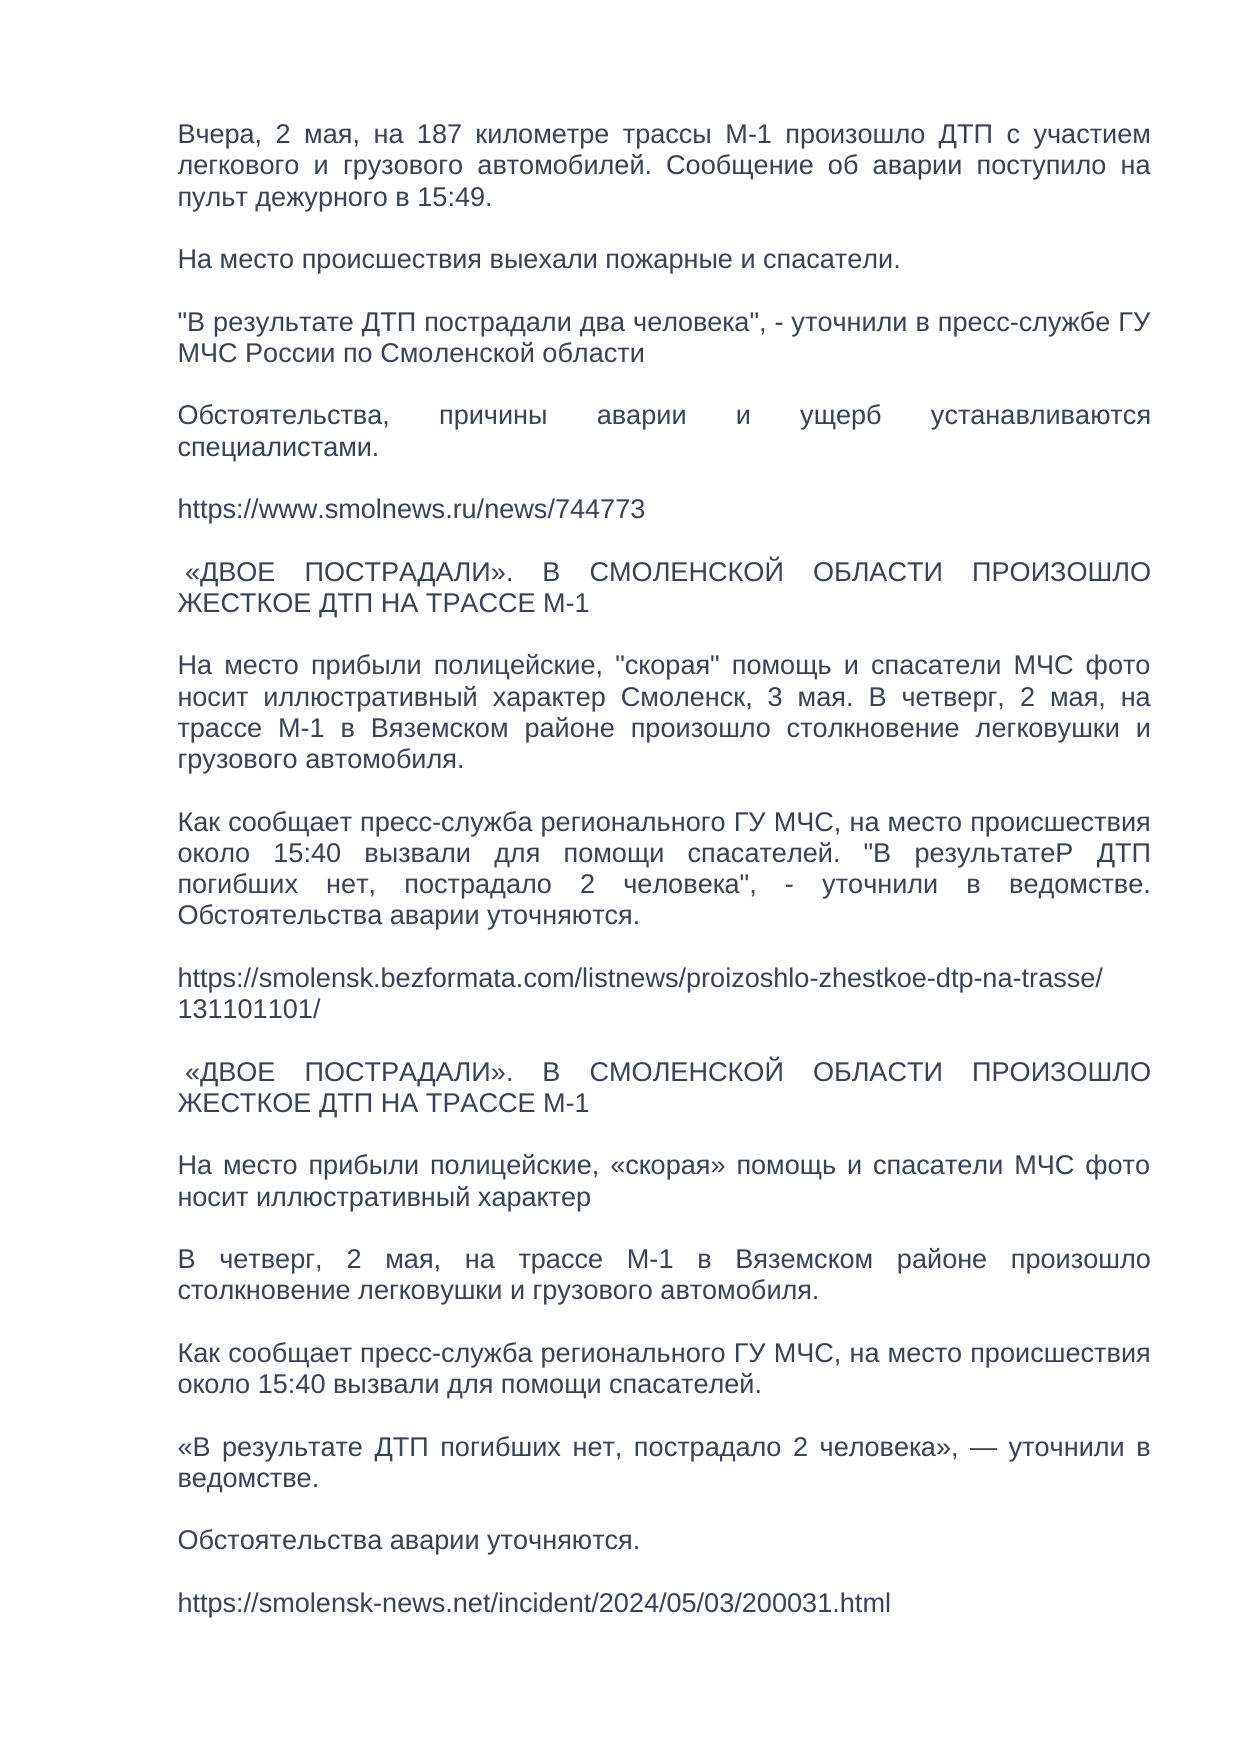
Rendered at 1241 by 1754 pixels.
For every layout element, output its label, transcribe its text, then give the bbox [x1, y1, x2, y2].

text На место прибыли полицейские, "скорая" помощь и спасатели МЧС фото носит иллюстративный характер Смоленск, 3 мая. В четверг, 2 мая, на трассе М-1 в Вяземском районе произошло столкновение легковушки и грузового автомобиля. [177, 649, 1152, 774]
text В четверг, 2 мая, на трассе М-1 в Вяземском районе произошло столкновение легковушки и грузового автомобиля. [177, 1243, 1152, 1306]
text «В результате ДТП погибших нет, пострадало 2 человека», — уточнили в ведомстве. [177, 1431, 1152, 1493]
text Вчера, 2 мая, на 187 километре трассы М-1 произошло ДТП с участием легкового и грузового автомобилей. Сообщение об аварии поступило на пульт дежурного в 15:49. [177, 118, 1152, 212]
text Обстоятельства, причины аварии и ущерб устанавливаются специалистами. [177, 399, 1152, 462]
text «ДВОЕ ПОСТРАДАЛИ». В СМОЛЕНСКОЙ ОБЛАСТИ ПРОИЗОШЛО ЖЕСТКОЕ ДТП НА ТРАССЕ М-1 [177, 1056, 1152, 1118]
text «ДВОЕ ПОСТРАДАЛИ». В СМОЛЕНСКОЙ ОБЛАСТИ ПРОИЗОШЛО ЖЕСТКОЕ ДТП НА ТРАССЕ М-1 [177, 556, 1152, 618]
text https://smolensk.bezformata.com/listnews/proizoshlo-zhestkoe-dtp-na-trasse/131101101/ [177, 962, 1152, 1024]
text "В результате ДТП пострадали два человека", - уточнили в пресс-службе ГУ МЧС России по Смоленской области [177, 306, 1152, 368]
text На место происшествия выехали пожарные и спасатели. [177, 243, 1152, 274]
text Как сообщает пресс-служба регионального ГУ МЧС, на место происшествия около 15:40 вызвали для помощи спасателей. "В результатеP ДТП погибших нет, пострадало 2 человека", - уточнили в ведомстве. Обстоятельства аварии уточняются. [177, 806, 1152, 931]
text На место прибыли полицейские, «скорая» помощь и спасатели МЧС фото носит иллюстративный характер [177, 1149, 1152, 1212]
text Как сообщает пресс-служба регионального ГУ МЧС, на место происшествия около 15:40 вызвали для помощи спасателей. [177, 1337, 1152, 1399]
text https://www.smolnews.ru/news/744773 [177, 493, 1152, 524]
text https://smolensk-news.net/incident/2024/05/03/200031.html [177, 1587, 1152, 1618]
text Обстоятельства аварии уточняются. [177, 1524, 1152, 1556]
